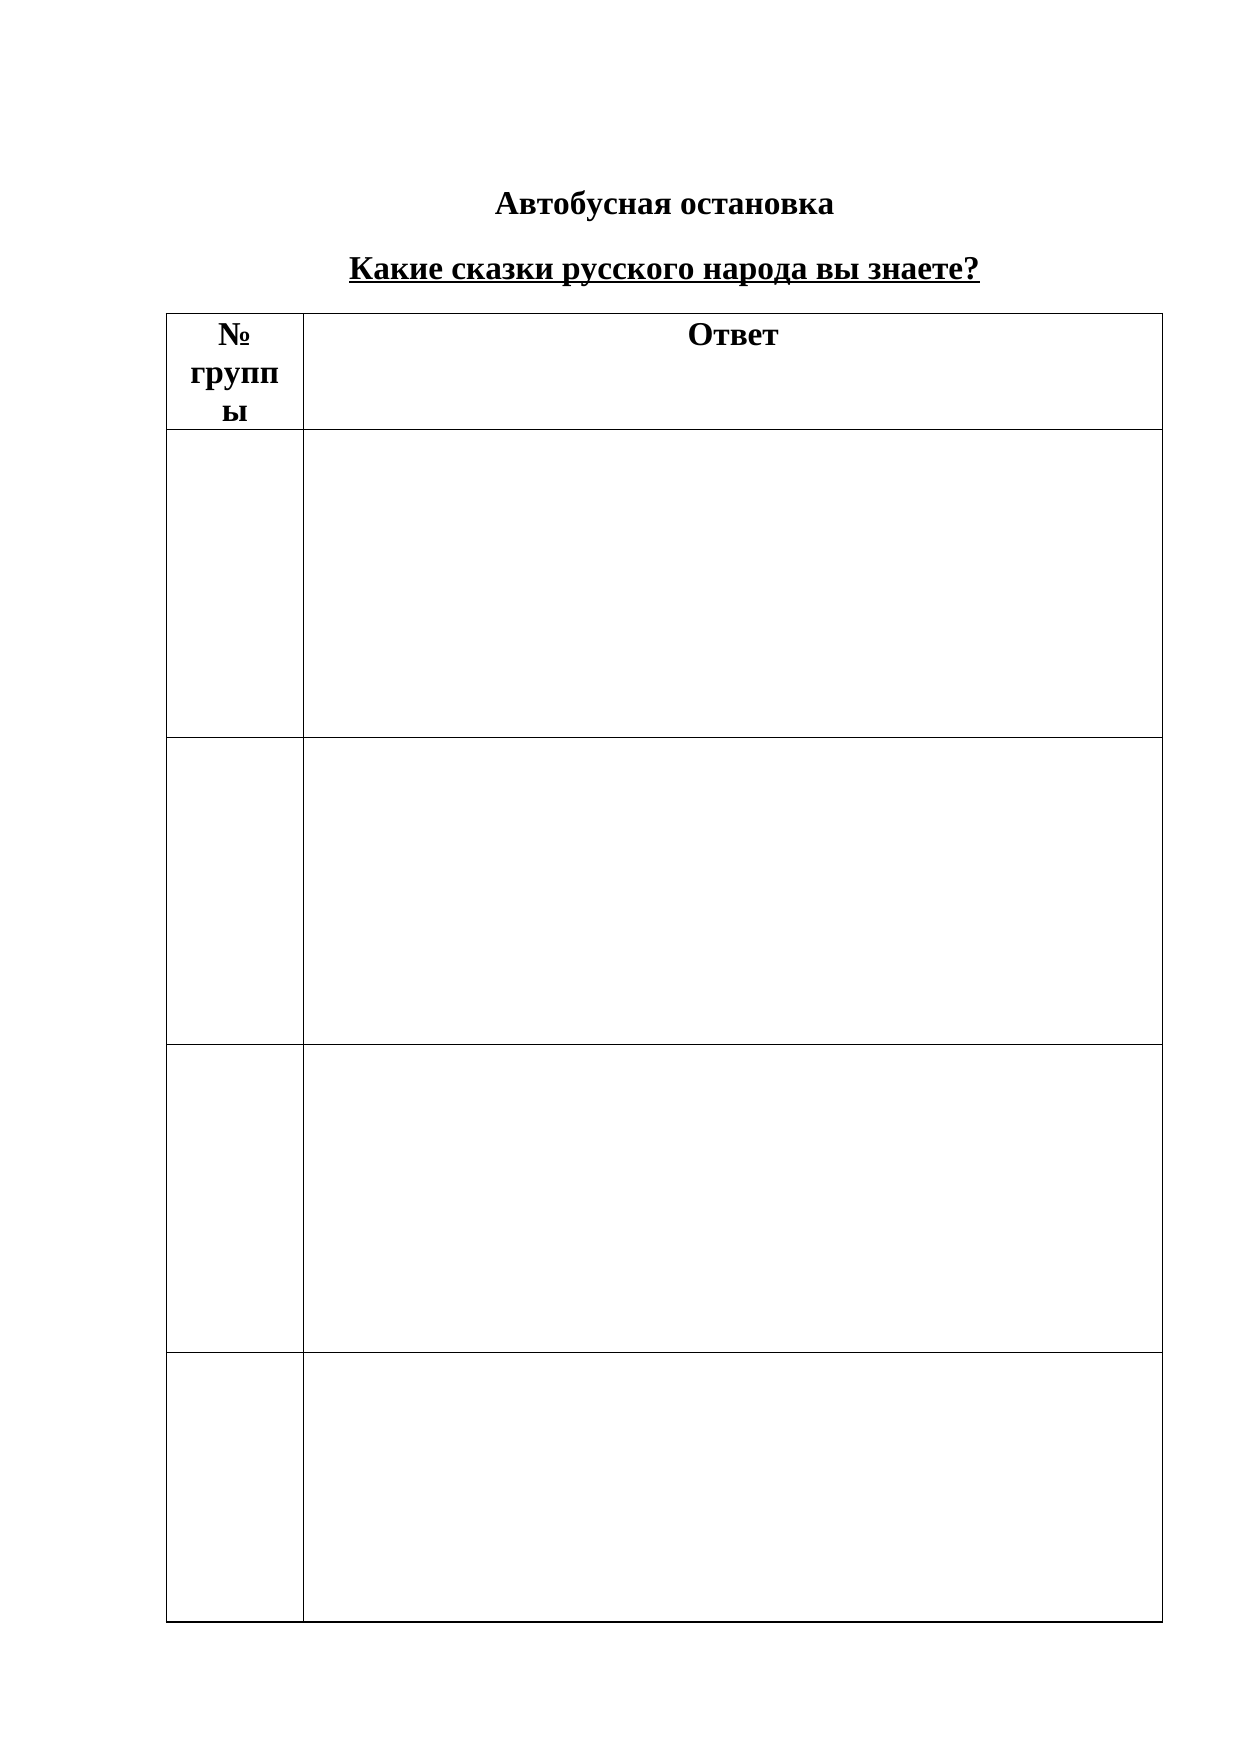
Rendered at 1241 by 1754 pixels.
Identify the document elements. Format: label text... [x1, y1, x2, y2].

table_cell [304, 430, 1162, 737]
table_cell [167, 1045, 303, 1352]
table_cell [304, 738, 1162, 1044]
table_cell [304, 1045, 1162, 1352]
table_cell [167, 430, 303, 737]
table_cell [167, 1353, 303, 1621]
table_cell [304, 1353, 1162, 1621]
text Какие сказки русского народа вы знаете? [177, 248, 1152, 286]
table_header № группы [167, 314, 303, 429]
table_cell [167, 738, 303, 1044]
table_header Ответ [304, 314, 1162, 429]
text Автобусная остановка [177, 183, 1152, 221]
